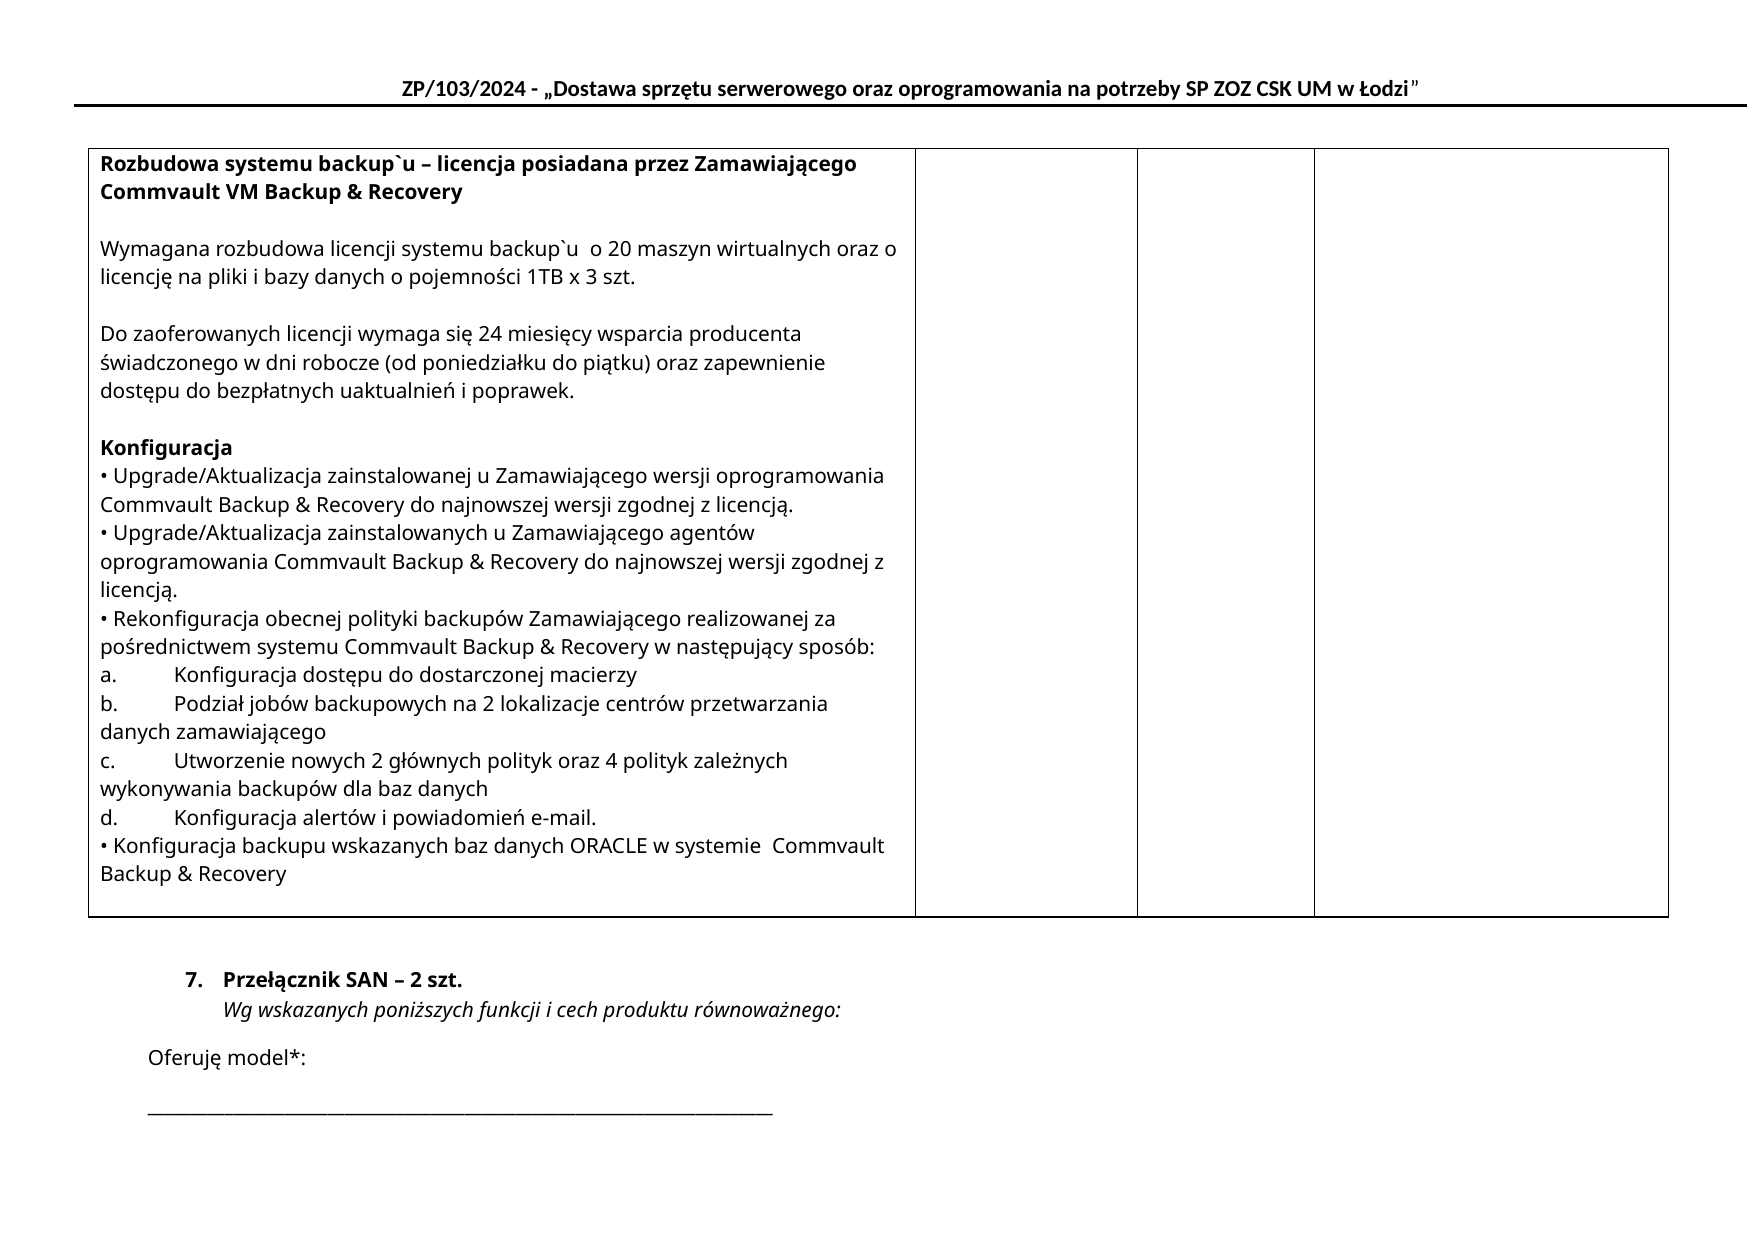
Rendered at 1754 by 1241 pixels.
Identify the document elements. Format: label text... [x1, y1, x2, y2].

list Wg wskazanych poniższych funkcji i cech produktu równoważnego: [223, 995, 1683, 1024]
text Oferuję model*: [148, 1043, 1683, 1071]
table_cell [916, 149, 1137, 916]
table_cell [1315, 149, 1668, 916]
list Przełącznik SAN – 2 szt. [185, 965, 1683, 993]
table_cell [1138, 149, 1314, 916]
text _________________________________________________________________________ [148, 1090, 1683, 1118]
table_cell Rozbudowa systemu backup`u – licencja posiadana przez Zamawiającego Commvault VM Backup & Recovery Wymagana rozbudowa licencji systemu backup`u o 20 maszyn wirtualnych oraz o licencję na pliki i bazy danych o pojemności 1TB x 3 szt. Do zaoferowanych licencji wymaga się 24 miesięcy wsparcia producenta świadczonego w dni robocze (od poniedziałku do piątku) oraz zapewnienie dostępu do bezpłatnych uaktualnień i poprawek. Konfiguracja • Upgrade/Aktualizacja zainstalowanej u Zamawiającego wersji oprogramowania Commvault Backup & Recovery do najnowszej wersji zgodnej z licencją. • Upgrade/Aktualizacja zainstalowanych u Zamawiającego agentów oprogramowania Commvault Backup & Recovery do najnowszej wersji zgodnej z licencją. • Rekonfiguracja obecnej polityki backupów Zamawiającego realizowanej za pośrednictwem systemu Commvault Backup & Recovery w następujący sposób: a. Konfiguracja dostępu do dostarczonej macierzy b. Podział jobów backupowych na 2 lokalizacje centrów przetwarzania danych zamawiającego c. Utworzenie nowych 2 głównych polityk oraz 4 polityk zależnych wykonywania backupów dla baz danych d. Konfiguracja alertów i powiadomień e-mail. • Konfiguracja backupu wskazanych baz danych ORACLE w systemie Commvault Backup & Recovery [89, 149, 915, 916]
